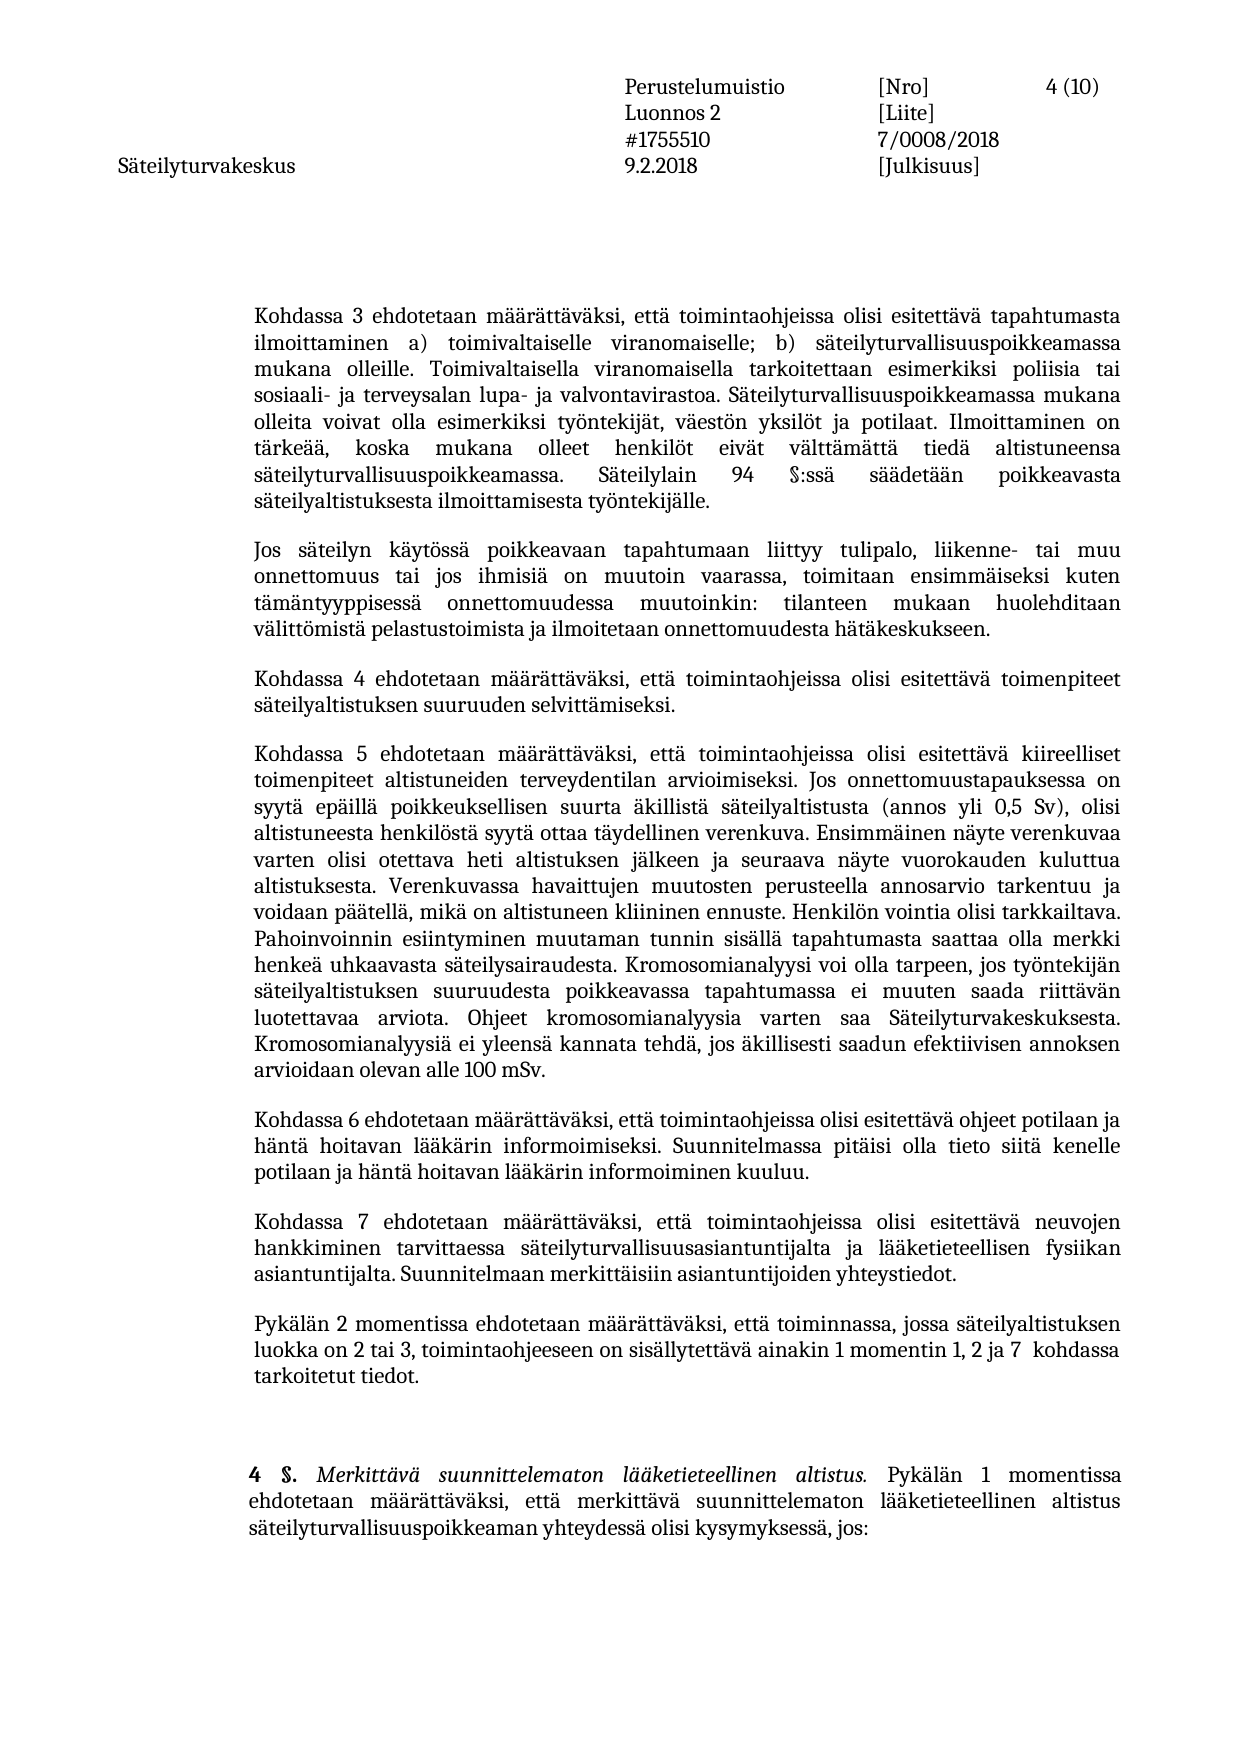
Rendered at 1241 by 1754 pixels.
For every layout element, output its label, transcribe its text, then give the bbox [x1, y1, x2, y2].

text Kohdassa 3 ehdotetaan määrättäväksi, että toimintaohjeissa olisi esitettävä tapahtumasta ilmoittaminen a) toimivaltaiselle viranomaiselle; b) säteilyturvallisuuspoikkeamassa mukana olleille. Toimivaltaisella viranomaisella tarkoitettaan esimerkiksi poliisia tai sosiaali- ja terveysalan lupa- ja valvontavirastoa. Säteilyturvallisuuspoikkeamassa mukana olleita voivat olla esimerkiksi työntekijät, väestön yksilöt ja potilaat. Ilmoittaminen on tärkeää, koska mukana olleet henkilöt eivät välttämättä tiedä altistuneensa säteilyturvallisuuspoikkeamassa. Säteilylain 94 §:ssä säädetään poikkeavasta säteilyaltistuksesta ilmoittamisesta työntekijälle. [254, 303, 1122, 514]
text Kohdassa 6 ehdotetaan määrättäväksi, että toimintaohjeissa olisi esitettävä ohjeet potilaan ja häntä hoitavan lääkärin informoimiseksi. Suunnitelmassa pitäisi olla tieto siitä kenelle potilaan ja häntä hoitavan lääkärin informoiminen kuuluu. [254, 1106, 1122, 1186]
text 4 §. Merkittävä suunnittelematon lääketieteellinen altistus. Pykälän 1 momentissa ehdotetaan määrättäväksi, että merkittävä suunnittelematon lääketieteellinen altistus säteilyturvallisuuspoikkeaman yhteydessä olisi kysymyksessä, jos: [249, 1462, 1122, 1541]
text Jos säteilyn käytössä poikkeavaan tapahtumaan liittyy tulipalo, liikenne- tai muu onnettomuus tai jos ihmisiä on muutoin vaarassa, toimitaan ensimmäiseksi kuten tämäntyyppisessä onnettomuudessa muutoinkin: tilanteen mukaan huolehditaan välittömistä pelastustoimista ja ilmoitetaan onnettomuudesta hätäkeskukseen. [254, 537, 1122, 642]
text Kohdassa 5 ehdotetaan määrättäväksi, että toimintaohjeissa olisi esitettävä kiireelliset toimenpiteet altistuneiden terveydentilan arvioimiseksi. Jos onnettomuustapauksessa on syytä epäillä poikkeuksellisen suurta äkillistä säteilyaltistusta (annos yli 0,5 Sv), olisi altistuneesta henkilöstä syytä ottaa täydellinen verenkuva. Ensimmäinen näyte verenkuvaa varten olisi otettava heti altistuksen jälkeen ja seuraava näyte vuorokauden kuluttua altistuksesta. Verenkuvassa havaittujen muutosten perusteella annosarvio tarkentuu ja voidaan päätellä, mikä on altistuneen kliininen ennuste. Henkilön vointia olisi tarkkailtava. Pahoinvoinnin esiintyminen muutaman tunnin sisällä tapahtumasta saattaa olla merkki henkeä uhkaavasta säteilysairaudesta. Kromosomianalyysi voi olla tarpeen, jos työntekijän säteilyaltistuksen suuruudesta poikkeavassa tapahtumassa ei muuten saada riittävän luotettavaa arviota. Ohjeet kromosomianalyysia varten saa Säteilyturvakeskuksesta. Kromosomianalyysiä ei yleensä kannata tehdä, jos äkillisesti saadun efektiivisen annoksen arvioidaan olevan alle 100 mSv. [254, 741, 1122, 1083]
text Kohdassa 7 ehdotetaan määrättäväksi, että toimintaohjeissa olisi esitettävä neuvojen hankkiminen tarvittaessa säteilyturvallisuusasiantuntijalta ja lääketieteellisen fysiikan asiantuntijalta. Suunnitelmaan merkittäisiin asiantuntijoiden yhteystiedot. [254, 1208, 1122, 1287]
text Kohdassa 4 ehdotetaan määrättäväksi, että toimintaohjeissa olisi esitettävä toimenpiteet säteilyaltistuksen suuruuden selvittämiseksi. [254, 665, 1122, 718]
text Pykälän 2 momentissa ehdotetaan määrättäväksi, että toiminnassa, jossa säteilyaltistuksen luokka on 2 tai 3, toimintaohjeeseen on sisällytettävä ainakin 1 momentin 1, 2 ja 7 kohdassa tarkoitetut tiedot. [254, 1310, 1122, 1389]
